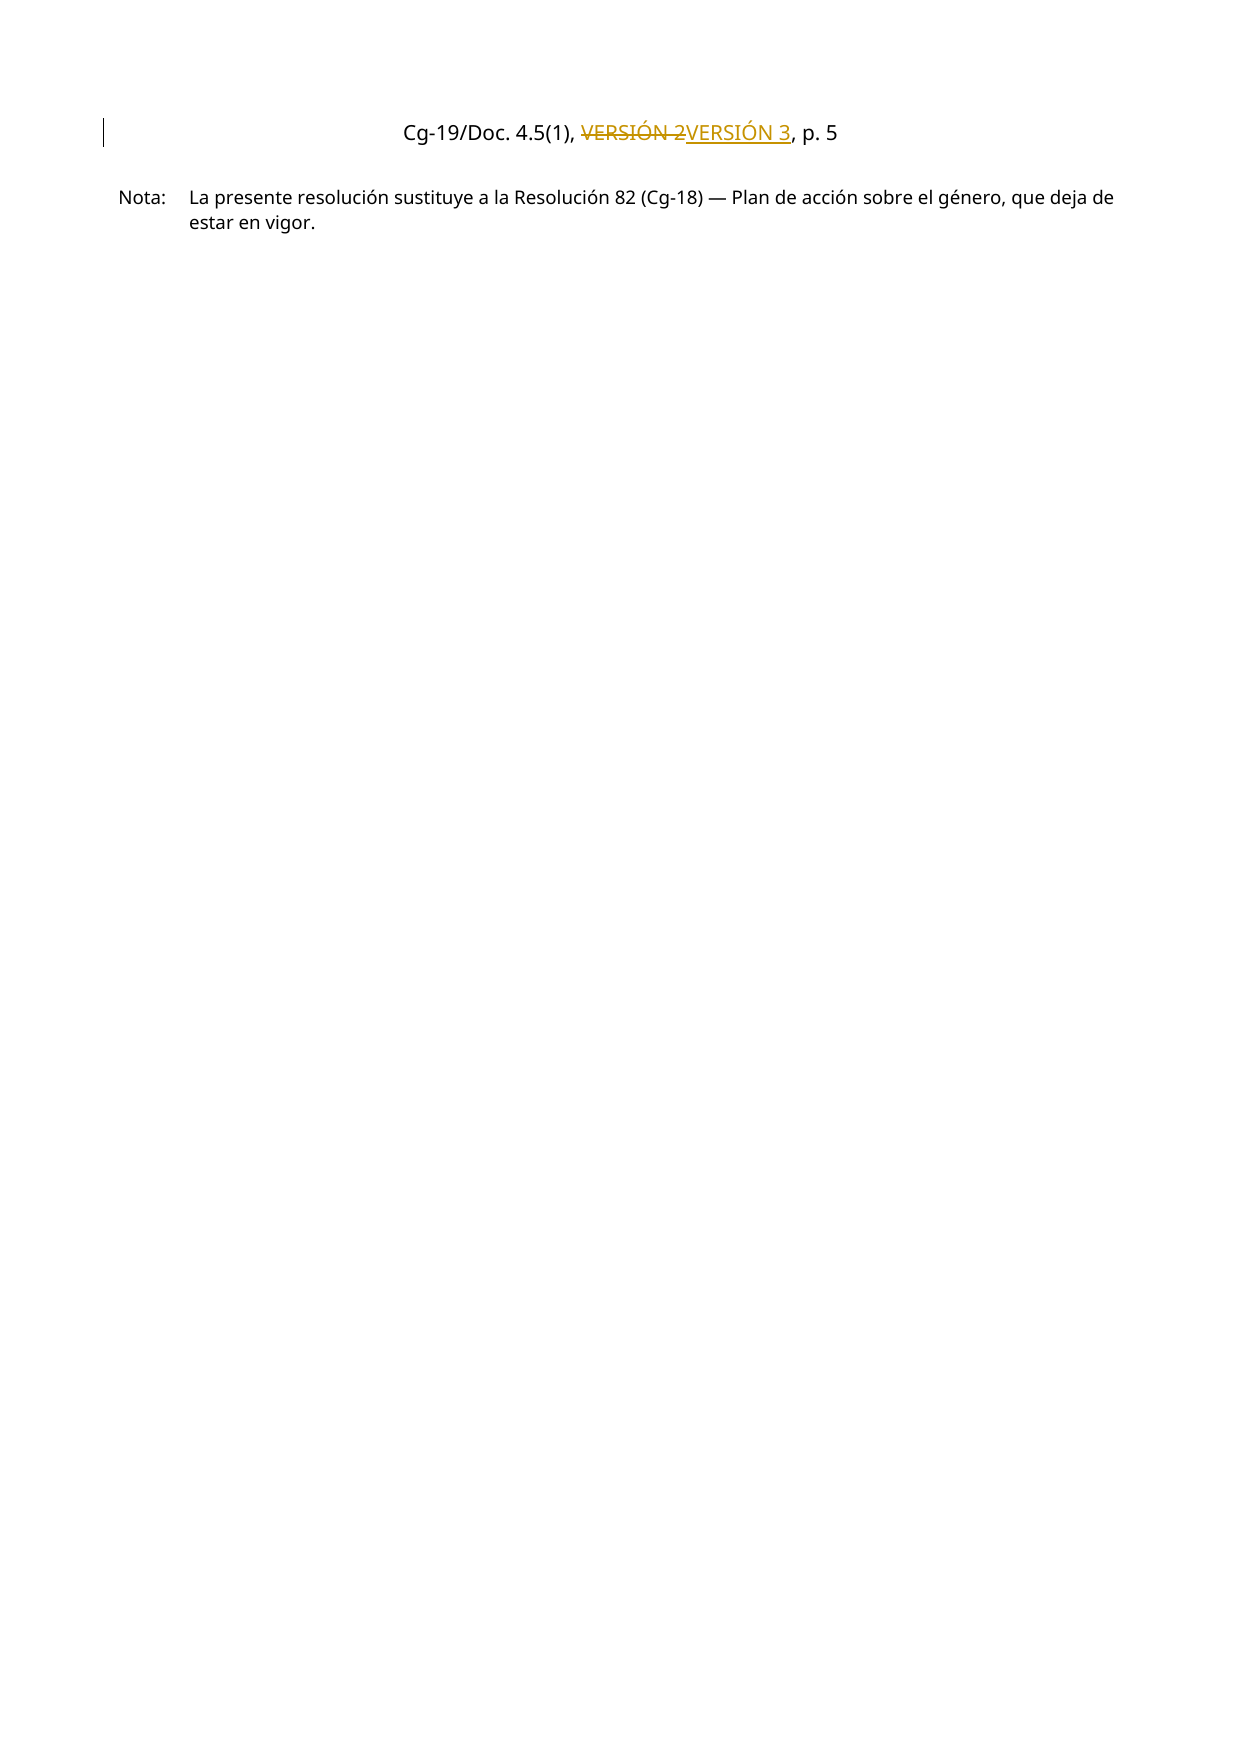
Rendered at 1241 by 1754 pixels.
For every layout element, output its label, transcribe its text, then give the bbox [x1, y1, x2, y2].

text Nota: La presente resolución sustituye a la Resolución 82 (Cg-18) — Plan de acción sobre el género, que deja de estar en vigor. [118, 184, 1122, 235]
